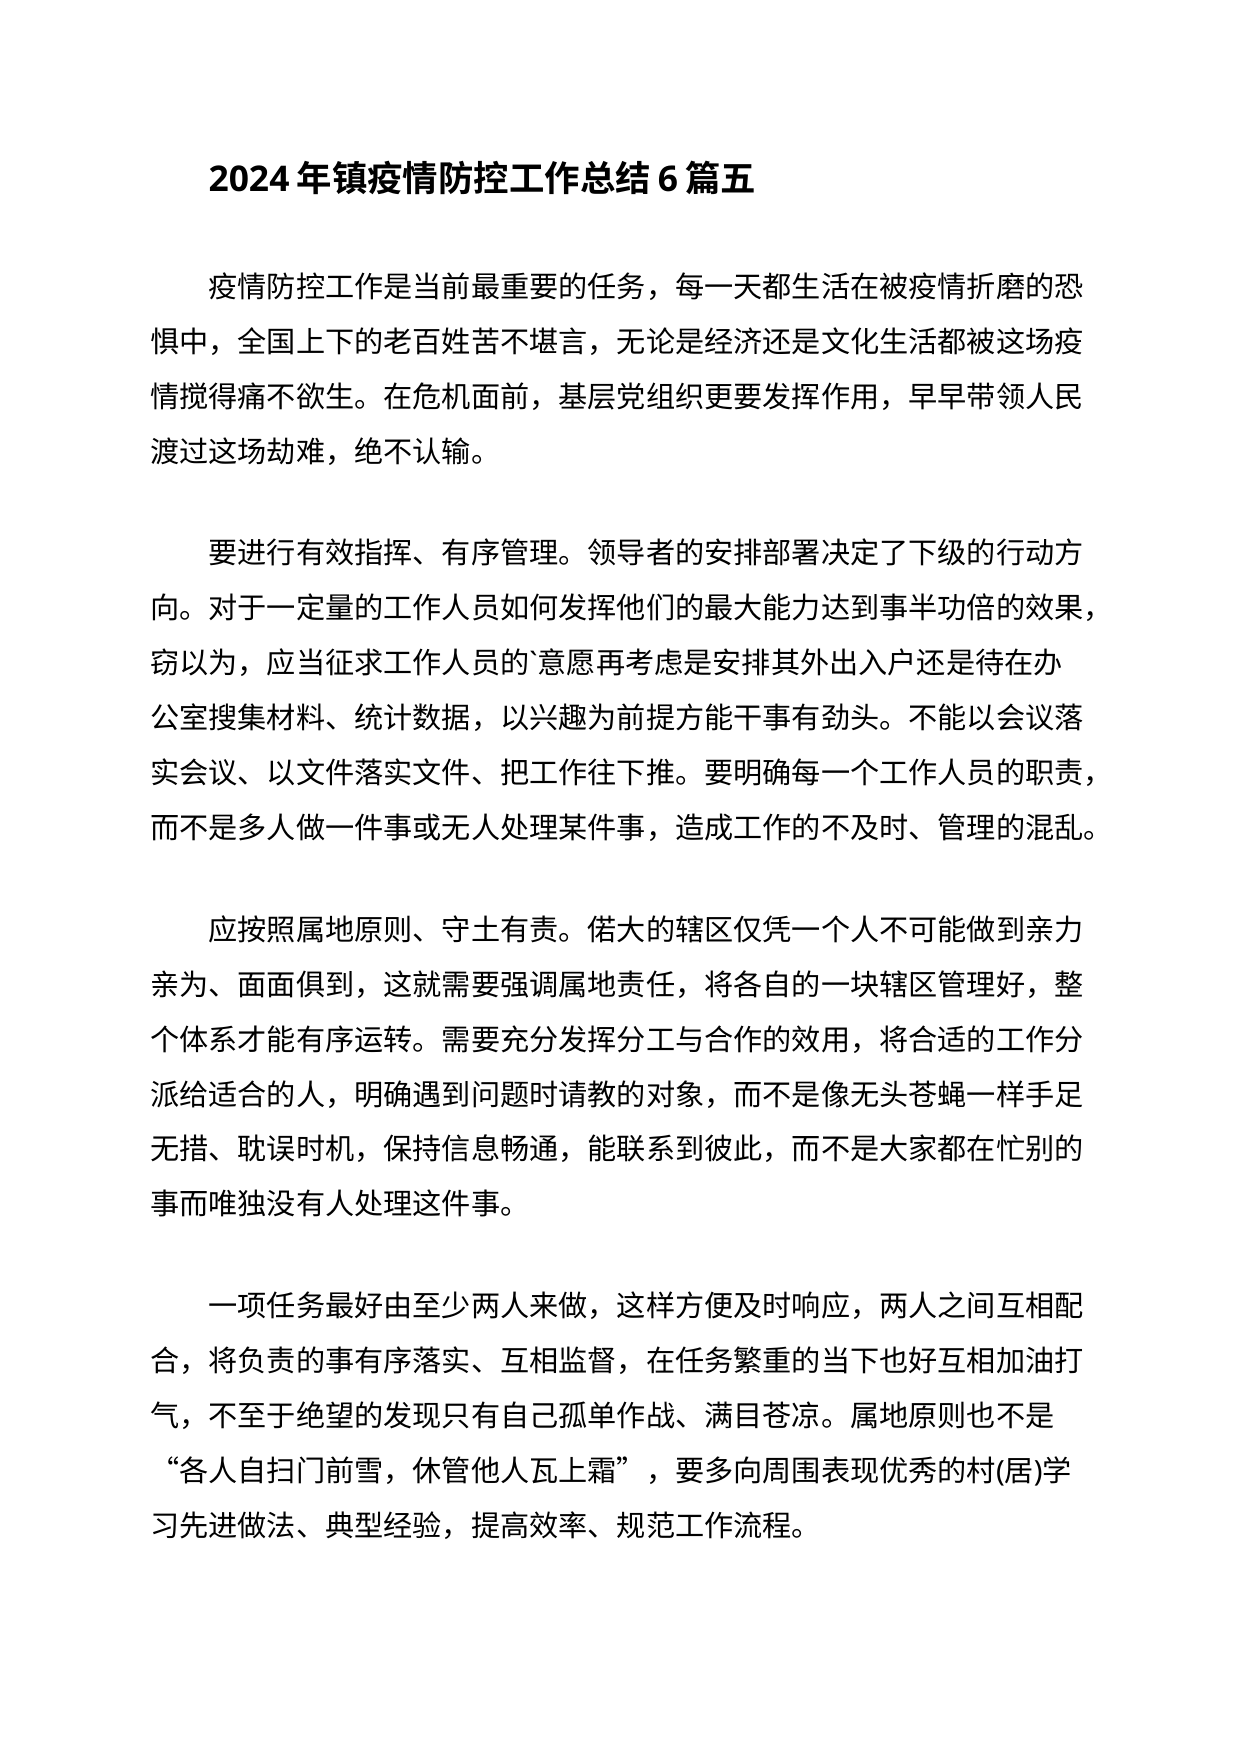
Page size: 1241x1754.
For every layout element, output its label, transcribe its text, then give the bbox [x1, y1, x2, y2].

text 要进行有效指挥、有序管理。领导者的安排部署决定了下级的行动方向。对于一定量的工作人员如何发挥他们的最大能力达到事半功倍的效果，窃以为，应当征求工作人员的`意愿再考虑是安排其外出入户还是待在办公室搜集材料、统计数据，以兴趣为前提方能干事有劲头。不能以会议落实会议、以文件落实文件、把工作往下推。要明确每一个工作人员的职责，而不是多人做一件事或无人处理某件事，造成工作的不及时、管理的混乱。 [150, 530, 1090, 847]
text 应按照属地原则、守土有责。偌大的辖区仅凭一个人不可能做到亲力亲为、面面俱到，这就需要强调属地责任，将各自的一块辖区管理好，整个体系才能有序运转。需要充分发挥分工与合作的效用，将合适的工作分派给适合的人，明确遇到问题时请教的对象，而不是像无头苍蝇一样手足无措、耽误时机，保持信息畅通，能联系到彼此，而不是大家都在忙别的事而唯独没有人处理这件事。 [150, 906, 1090, 1223]
text 2024年镇疫情防控工作总结6篇五 [150, 150, 1090, 201]
text 一项任务最好由至少两人来做，这样方便及时响应，两人之间互相配合，将负责的事有序落实、互相监督，在任务繁重的当下也好互相加油打气，不至于绝望的发现只有自己孤单作战、满目苍凉。属地原则也不是“各人自扫门前雪，休管他人瓦上霜”，要多向周围表现优秀的村(居)学习先进做法、典型经验，提高效率、规范工作流程。 [150, 1283, 1090, 1544]
text 疫情防控工作是当前最重要的任务，每一天都生活在被疫情折磨的恐惧中，全国上下的老百姓苦不堪言，无论是经济还是文化生活都被这场疫情搅得痛不欲生。在危机面前，基层党组织更要发挥作用，早早带领人民渡过这场劫难，绝不认输。 [150, 263, 1090, 471]
